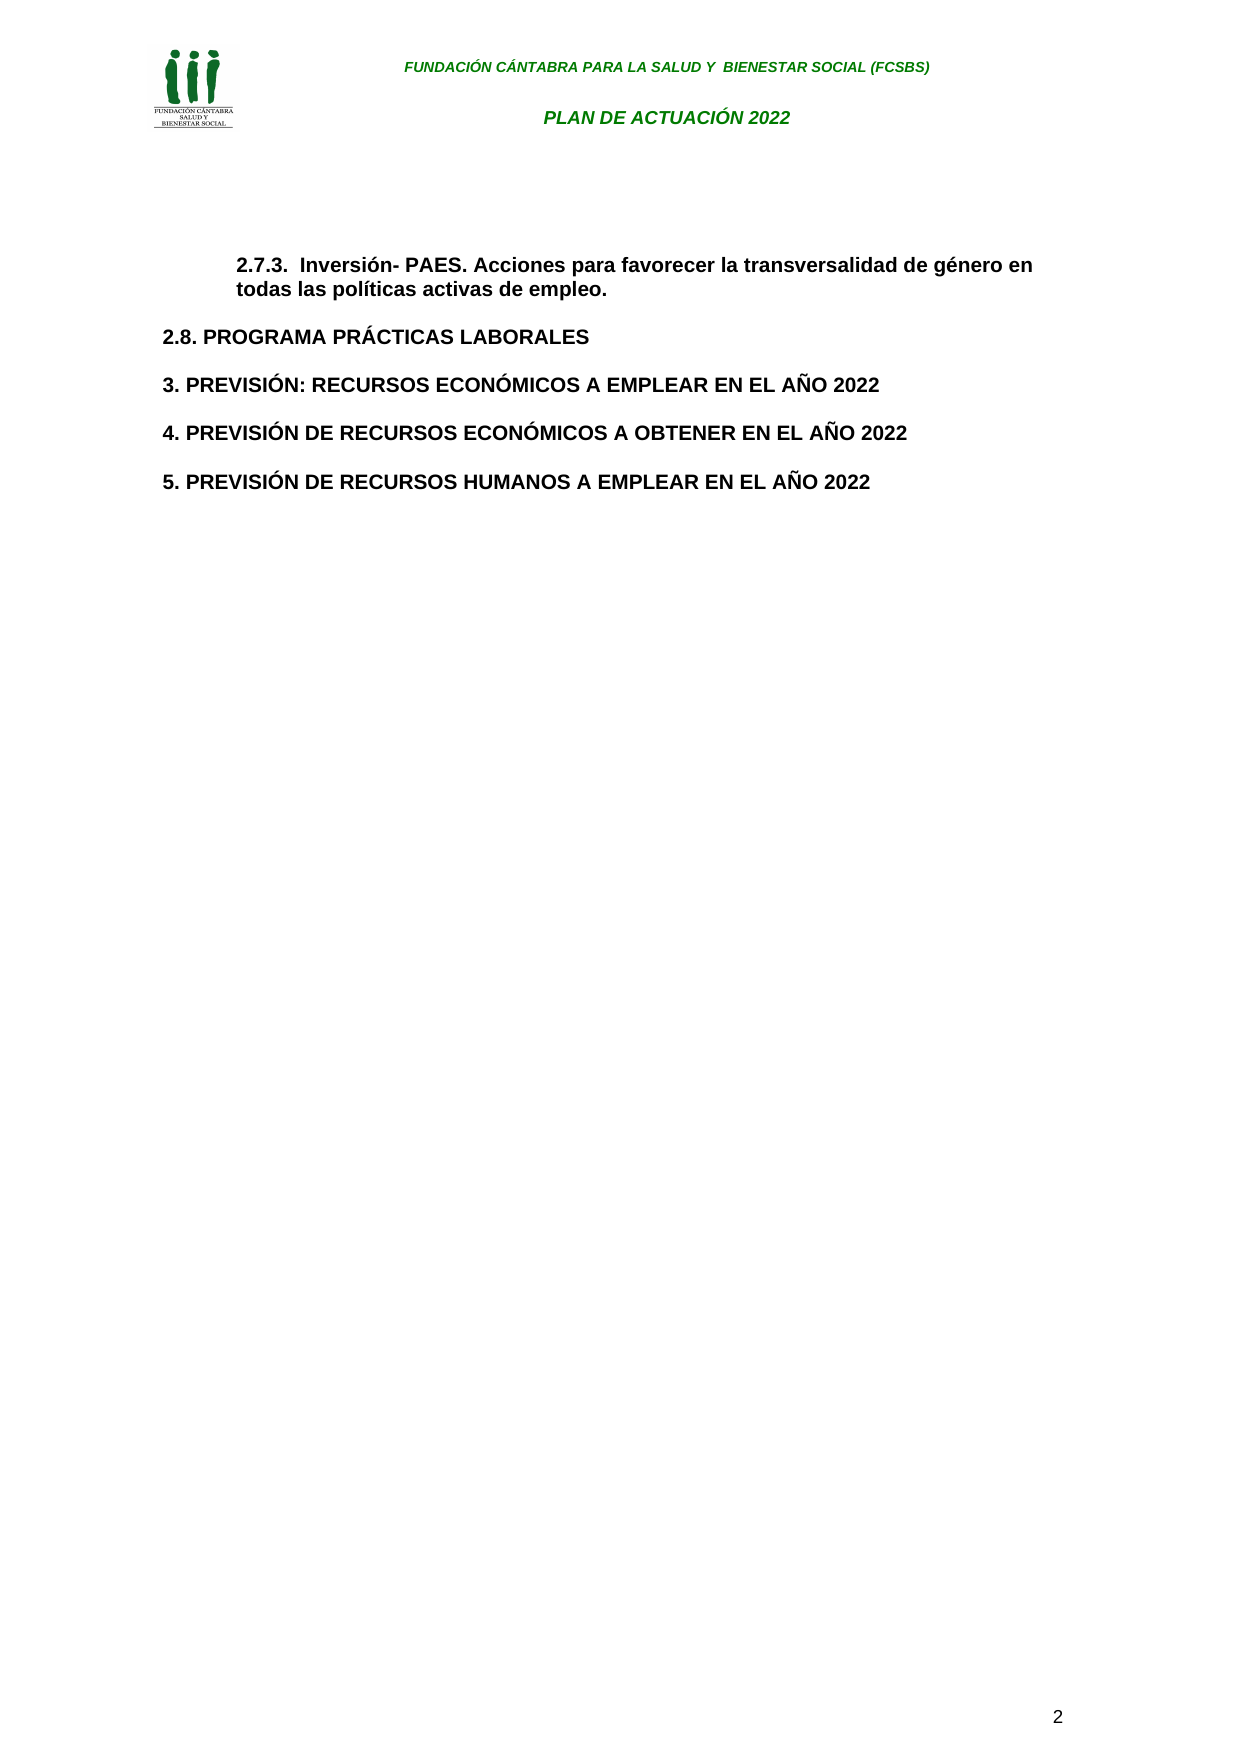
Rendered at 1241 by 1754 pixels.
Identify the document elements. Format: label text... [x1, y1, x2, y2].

text 3. PREVISIÓN: RECURSOS ECONÓMICOS A EMPLEAR EN EL AÑO 2022 [162, 373, 1063, 397]
picture [146, 44, 241, 132]
text 2.8. PROGRAMA PRÁCTICAS LABORALES [162, 325, 1063, 349]
text 2.7.3. Inversión- PAES. Acciones para favorecer la transversalidad de género en todas las políticas activas de empleo. [236, 253, 1063, 301]
text 4. PREVISIÓN DE RECURSOS ECONÓMICOS A OBTENER EN EL AÑO 2022 [162, 421, 1063, 445]
text 5. PREVISIÓN DE RECURSOS HUMANOS A EMPLEAR EN EL AÑO 2022 [162, 469, 1063, 493]
